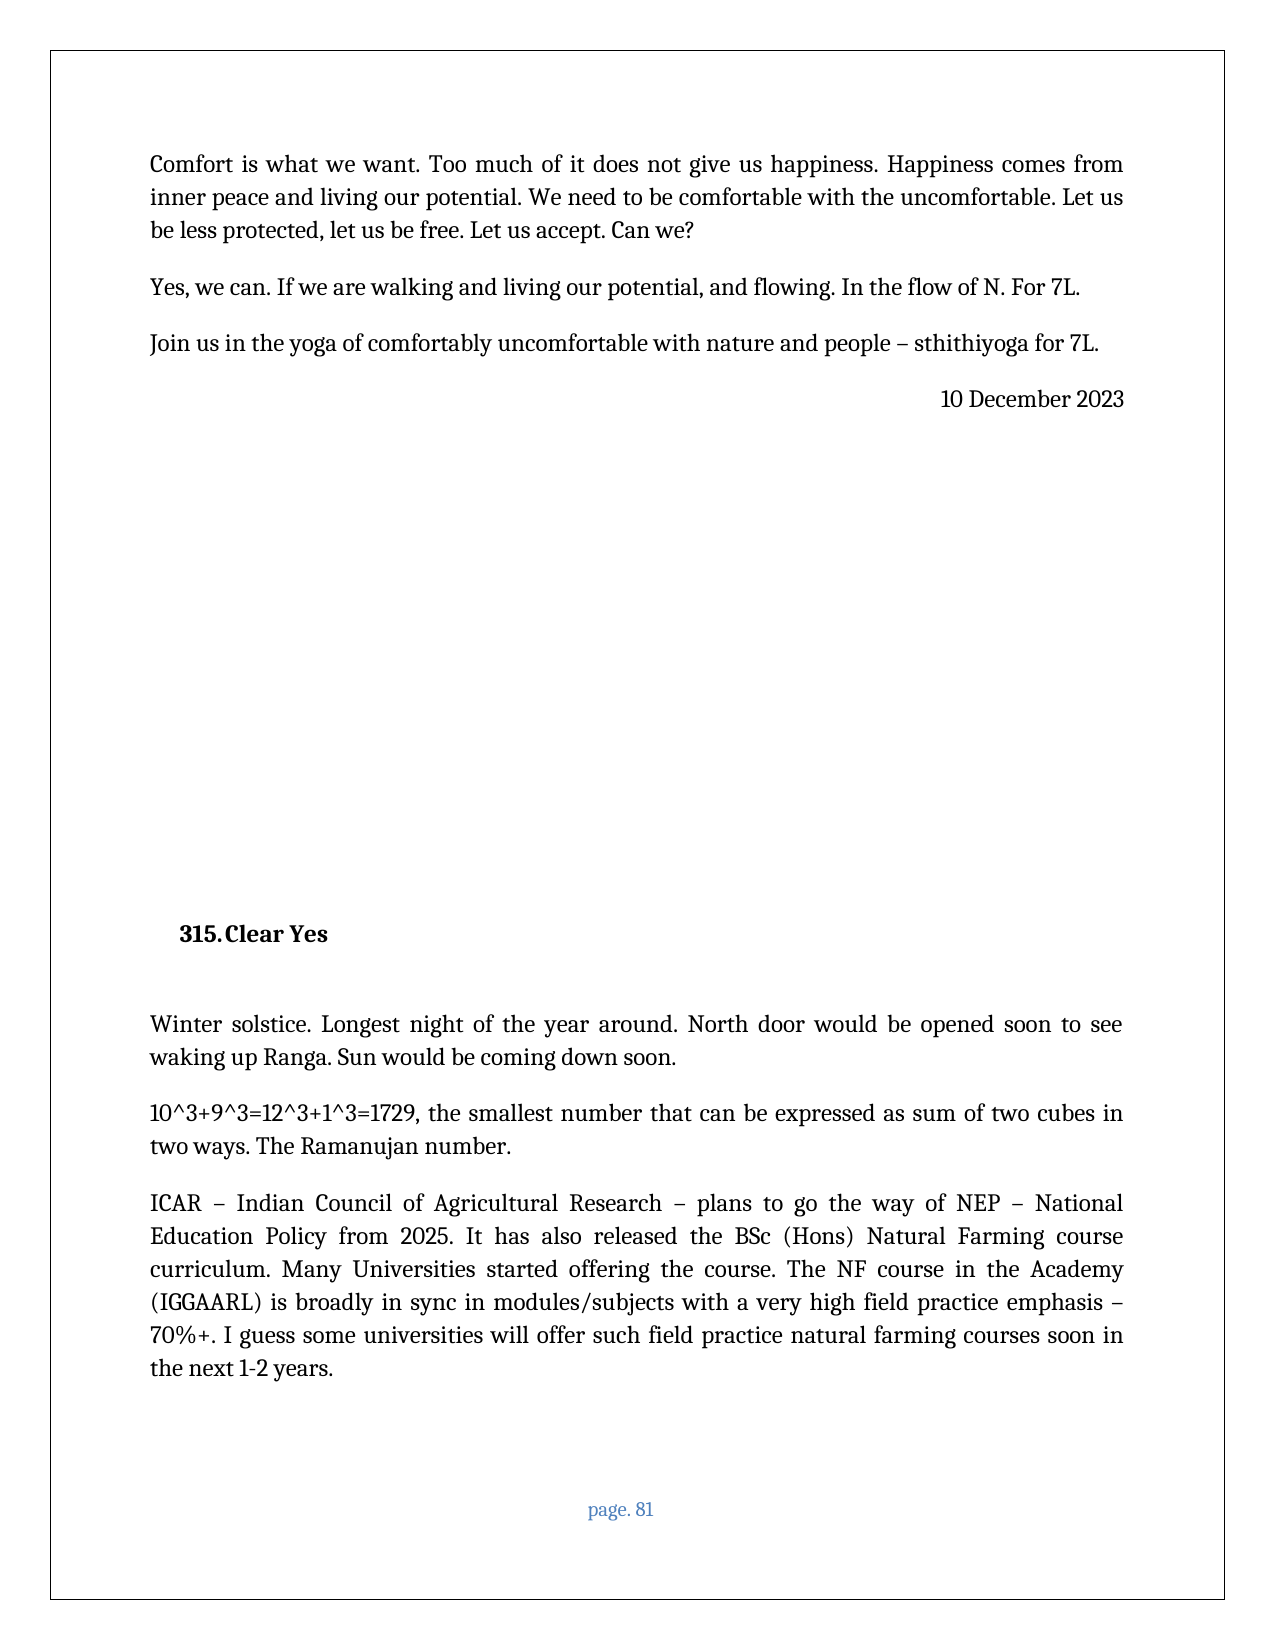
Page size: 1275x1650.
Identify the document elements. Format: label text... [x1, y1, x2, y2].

text ICAR – Indian Council of Agricultural Research – plans to go the way of NEP – National Education Policy from 2025. It has also released the BSc (Hons) Natural Farming course curriculum. Many Universities started offering the course. The NF course in the Academy (IGGAARL) is broadly in sync in modules/subjects with a very high field practice emphasis – 70%+. I guess some universities will offer such field practice natural farming courses soon in the next 1-2 years. [150, 1188, 1125, 1382]
text Yes, we can. If we are walking and living our potential, and flowing. In the flow of N. For 7L. [150, 272, 1125, 301]
text Join us in the yoga of comfortably uncomfortable with nature and people – sthithiyoga for 7L. [150, 329, 1125, 358]
text Comfort is what we want. Too much of it does not give us happiness. Happiness comes from inner peace and living our potential. We need to be comfortable with the uncomfortable. Let us be less protected, let us be free. Let us accept. Can we? [150, 150, 1125, 245]
text 10 December 2023 [150, 385, 1125, 414]
text 10^3+9^3=12^3+1^3=1729, the smallest number that can be expressed as sum of two cubes in two ways. The Ramanujan number. [150, 1099, 1125, 1161]
subtitle Clear Yes [179, 920, 1125, 949]
text Winter solstice. Longest night of the year around. North door would be opened soon to see waking up Ranga. Sun would be coming down soon. [150, 1009, 1125, 1071]
